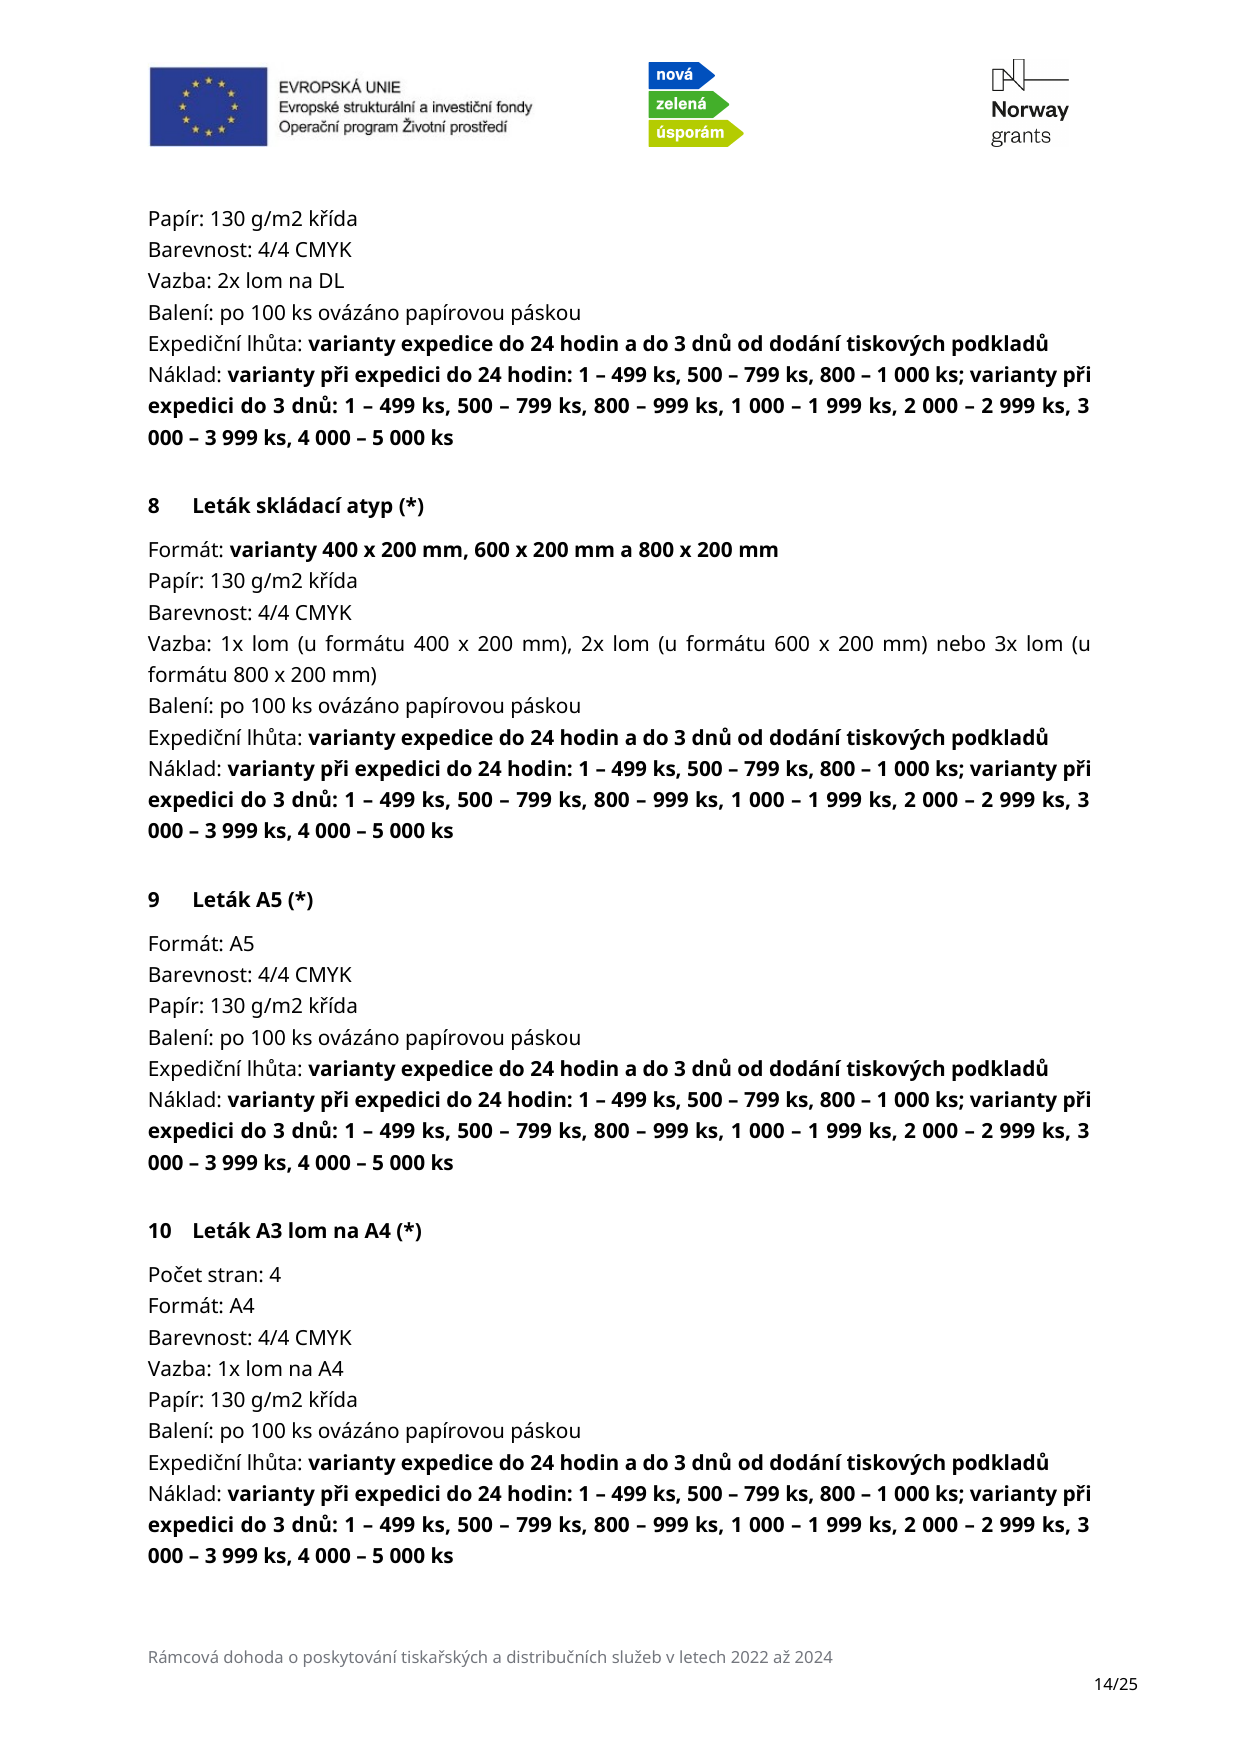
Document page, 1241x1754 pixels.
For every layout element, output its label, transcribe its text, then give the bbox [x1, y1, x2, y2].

picture [147, 62, 536, 147]
text Balení: po 100 ks ovázáno papírovou páskou [148, 298, 1092, 326]
text Expediční lhůta: varianty expedice do 24 hodin a do 3 dnů od dodání tiskových podkladů [148, 1448, 1092, 1476]
text Barevnost: 4/4 CMYK [148, 598, 1092, 626]
text Balení: po 100 ks ovázáno papírovou páskou [148, 692, 1092, 720]
text Vazba: 2x lom na DL [148, 267, 1092, 295]
text Formát: varianty 400 x 200 mm, 600 x 200 mm a 800 x 200 mm [148, 535, 1092, 564]
text Papír: 130 g/m2 křída [148, 567, 1092, 595]
text Vazba: 1x lom (u formátu 400 x 200 mm), 2x lom (u formátu 600 x 200 mm) nebo 3x lom (u formátu 800 x 200 mm) [148, 629, 1092, 689]
text Barevnost: 4/4 CMYK [148, 1323, 1092, 1351]
text Papír: 130 g/m2 křída [148, 1385, 1092, 1414]
text Papír: 130 g/m2 křída [148, 204, 1092, 233]
picture [648, 62, 744, 147]
text Balení: po 100 ks ovázáno papírovou páskou [148, 1417, 1092, 1445]
list Leták A3 lom na A4 (*) [148, 1217, 1092, 1245]
text Expediční lhůta: varianty expedice do 24 hodin a do 3 dnů od dodání tiskových podkladů [148, 723, 1092, 751]
text Expediční lhůta: varianty expedice do 24 hodin a do 3 dnů od dodání tiskových podkladů [148, 329, 1092, 358]
picture [991, 59, 1069, 147]
list Leták skládací atyp (*) [148, 492, 1092, 520]
text Formát: A5 [148, 929, 1092, 958]
text Balení: po 100 ks ovázáno papírovou páskou [148, 1023, 1092, 1051]
text Formát: A4 [148, 1292, 1092, 1320]
list Leták A5 (*) [148, 885, 1092, 914]
text Barevnost: 4/4 CMYK [148, 235, 1092, 264]
text Expediční lhůta: varianty expedice do 24 hodin a do 3 dnů od dodání tiskových podkladů [148, 1054, 1092, 1083]
text Barevnost: 4/4 CMYK [148, 960, 1092, 989]
text Papír: 130 g/m2 křída [148, 992, 1092, 1020]
text Vazba: 1x lom na A4 [148, 1354, 1092, 1383]
text Počet stran: 4 [148, 1260, 1092, 1289]
